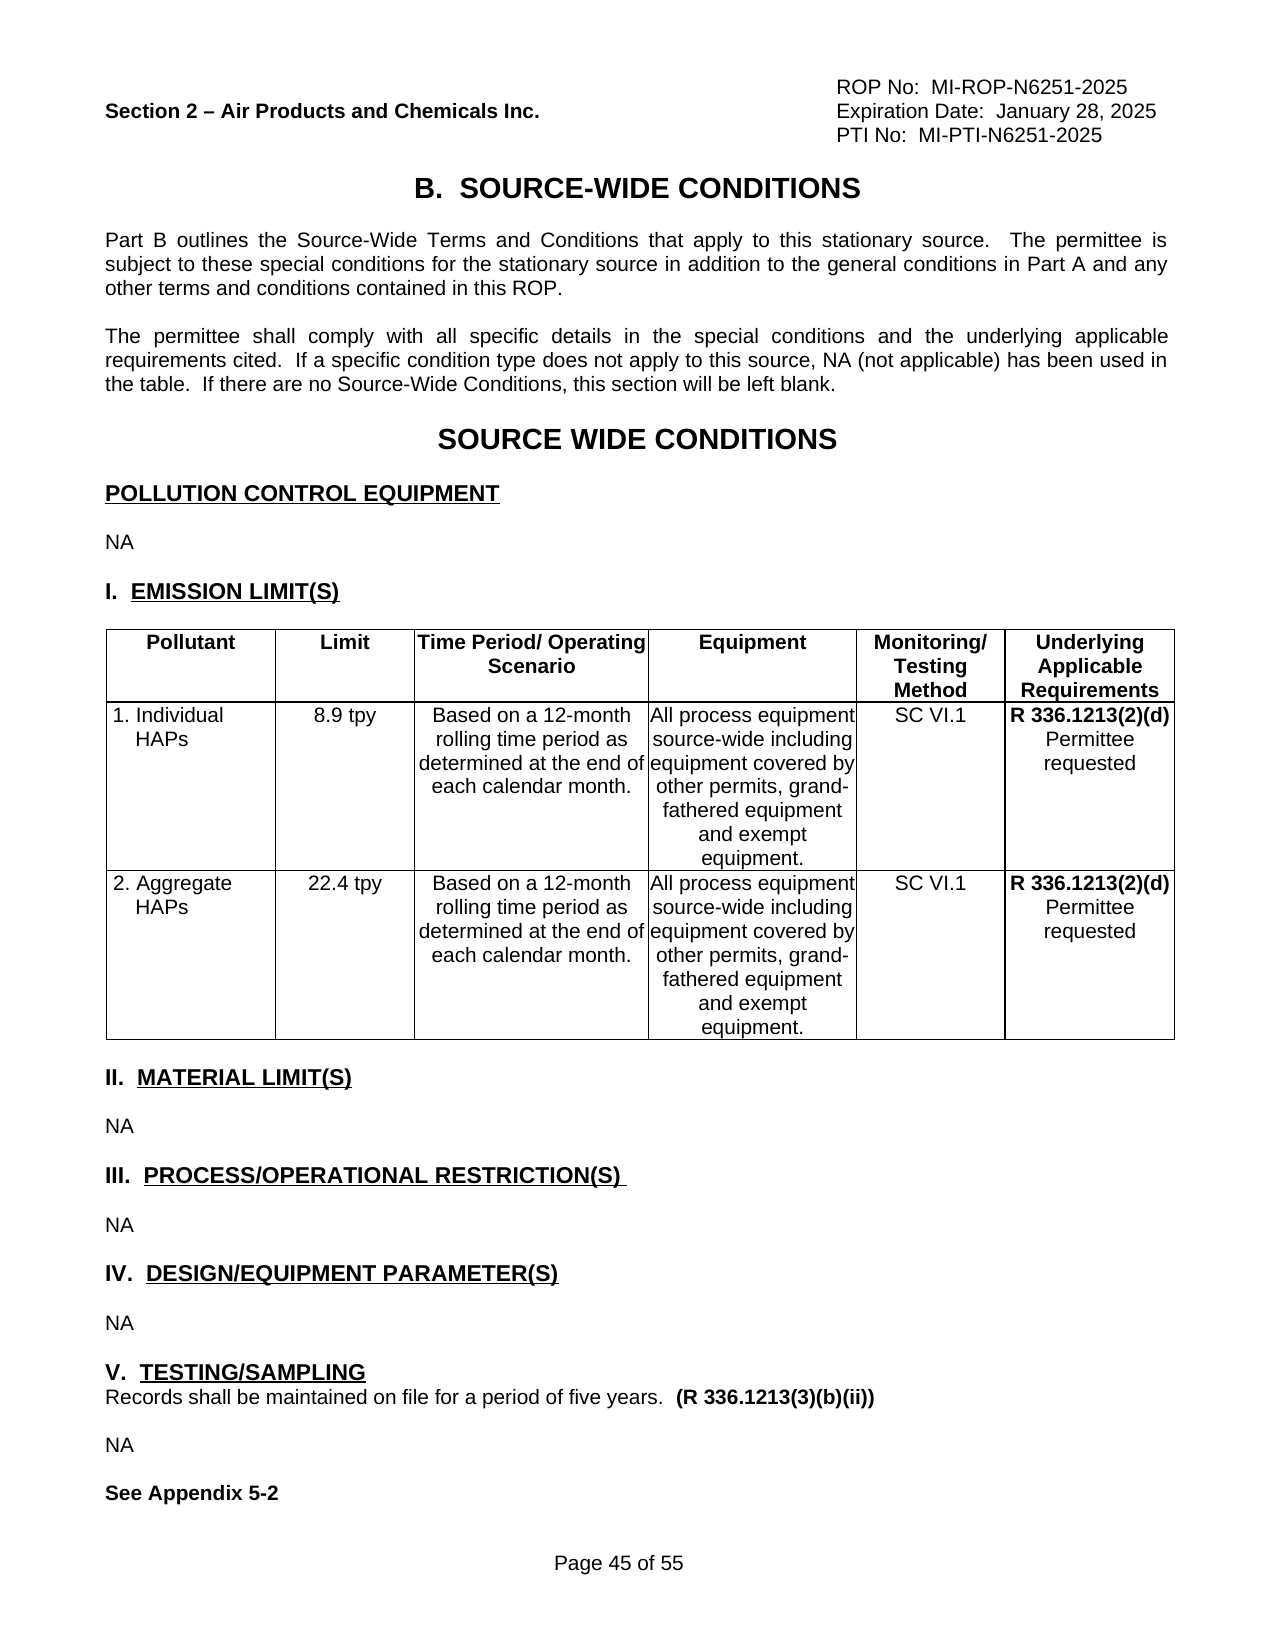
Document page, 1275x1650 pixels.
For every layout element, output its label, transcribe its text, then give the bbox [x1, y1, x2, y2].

table_header Underlying Applicable Requirements [1006, 630, 1174, 701]
table_cell SC VI.1 [857, 871, 1004, 1039]
text NA [105, 1311, 1170, 1334]
table_header Equipment [649, 630, 856, 701]
table_cell All process equipment source-wide including equipment covered by other permits, grand-fathered equipment and exempt equipment. [649, 871, 856, 1039]
table_cell 8.9 tpy [276, 703, 414, 870]
text IV. DESIGN/EQUIPMENT PARAMETER(S) [105, 1260, 1170, 1287]
table_cell R 336.1213(2)(d) Permittee requested [1006, 871, 1174, 1039]
table_cell R 336.1213(2)(d) Permittee requested [1006, 703, 1174, 870]
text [105, 1385, 1170, 1409]
text NA [105, 530, 1170, 554]
table_header Time Period/ Operating Scenario [415, 630, 648, 701]
text I. EMISSION LIMIT(S) [105, 578, 1170, 604]
text II. MATERIAL LIMIT(S) [105, 1064, 1170, 1090]
text See Appendix 5-2 [105, 1481, 1170, 1505]
text NA [105, 1114, 1170, 1138]
table_cell All process equipment source-wide including equipment covered by other permits, grand-fathered equipment and exempt equipment. [649, 703, 856, 870]
text NA [105, 1212, 1170, 1236]
text SOURCE WIDE CONDITIONS [105, 422, 1170, 456]
table_cell 2. Aggregate HAPs [107, 871, 275, 1039]
text POLLUTION CONTROL EQUIPMENT [105, 480, 1170, 506]
table_header Monitoring/ Testing Method [857, 630, 1004, 701]
table_cell Based on a 12-month rolling time period as determined at the end of each calendar month. [415, 703, 648, 870]
text Part B outlines the Source-Wide Terms and Conditions that apply to this stationary source. The permittee is subject to these special conditions for the stationary source in addition to the general conditions in Part A and any other terms and conditions contained in this ROP. [105, 228, 1170, 300]
table_header Pollutant [107, 630, 275, 701]
table_cell 22.4 tpy [276, 871, 414, 1039]
text III. PROCESS/OPERATIONAL RESTRICTION(S) [105, 1162, 1170, 1188]
text NA [105, 1433, 1170, 1457]
text V. TESTING/SAMPLING [105, 1358, 1170, 1385]
text B. SOURCE-WIDE CONDITIONS [105, 171, 1170, 204]
text The permittee shall comply with all specific details in the special conditions and the underlying applicable requirements cited. If a specific condition type does not apply to this source, NA (not applicable) has been used in the table. If there are no Source-Wide Conditions, this section will be left blank. [105, 324, 1170, 396]
table_cell 1. Individual HAPs [107, 703, 275, 870]
table_cell Based on a 12-month rolling time period as determined at the end of each calendar month. [415, 871, 648, 1039]
table_header Limit [276, 630, 414, 701]
table_cell SC VI.1 [857, 703, 1004, 870]
